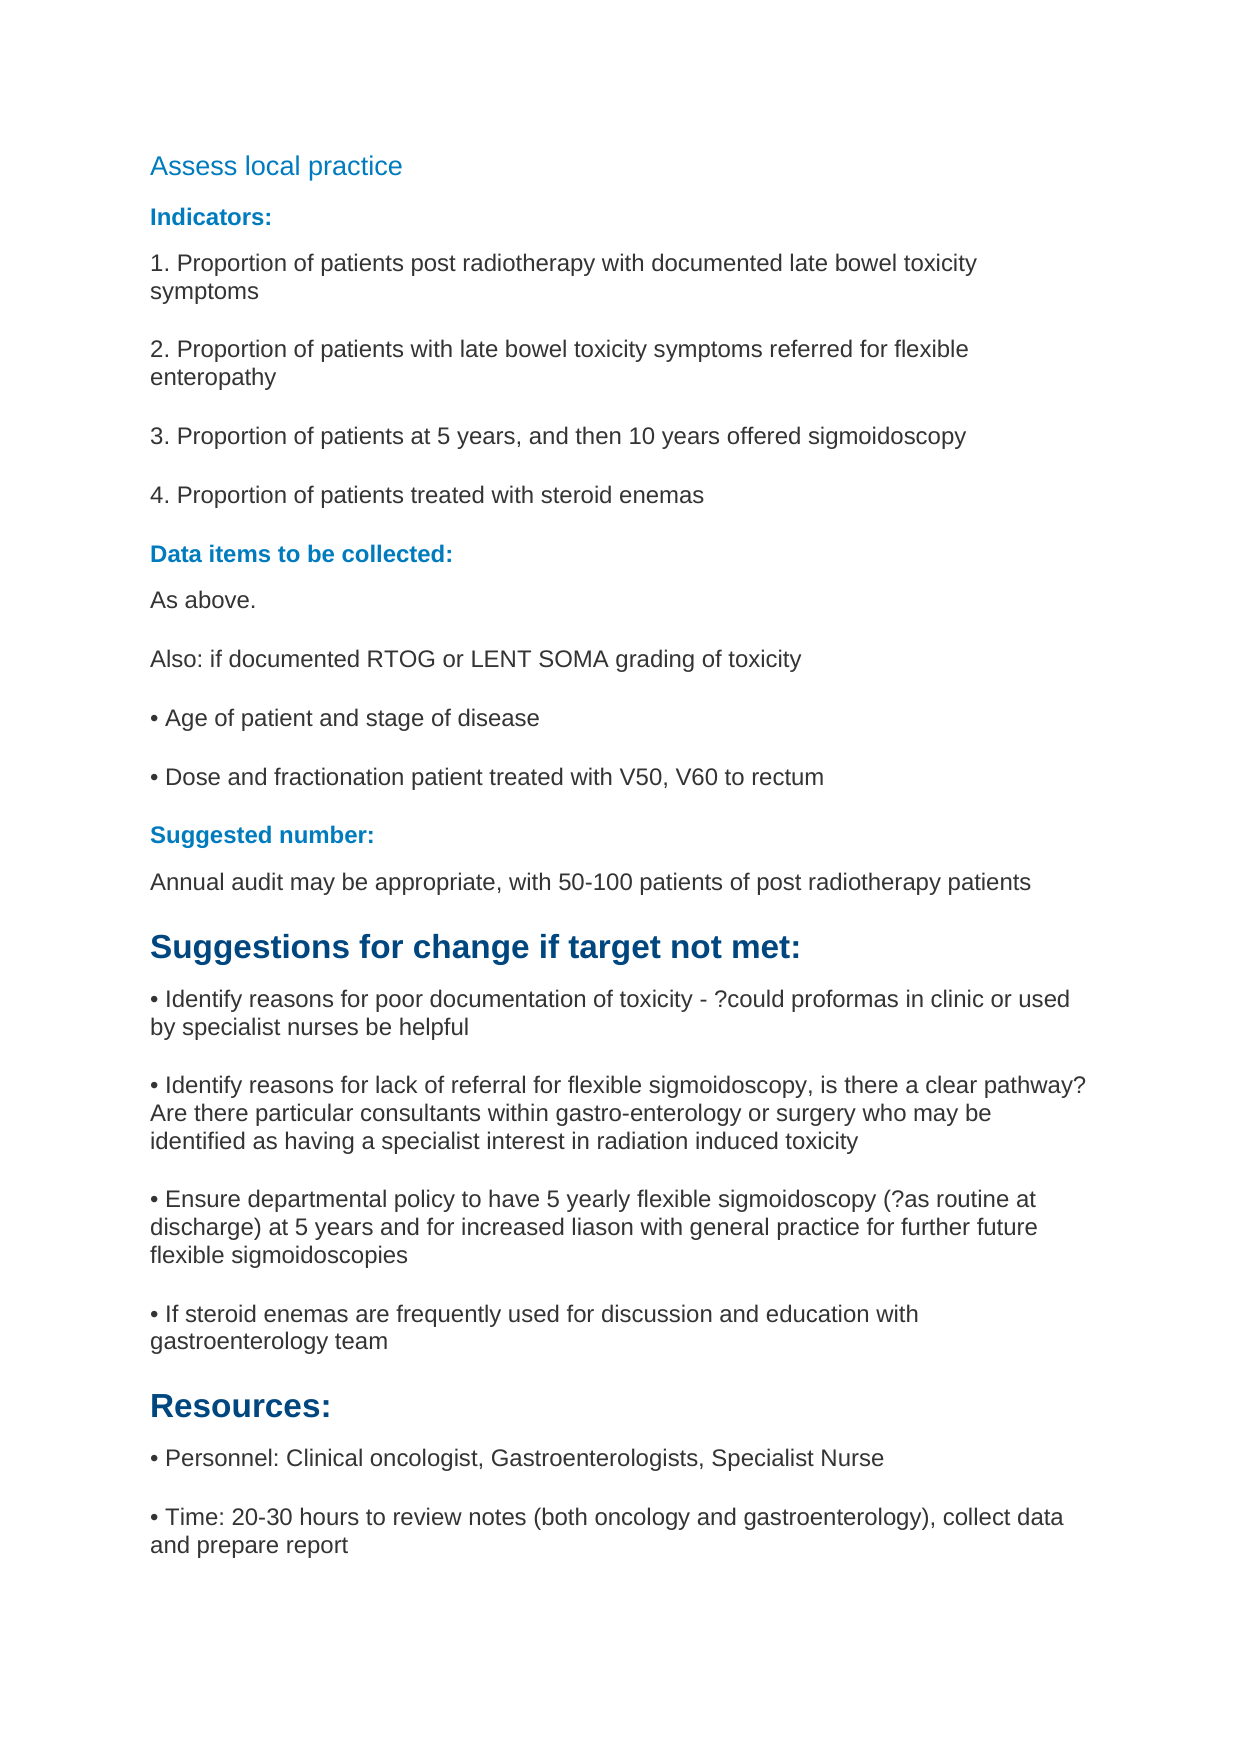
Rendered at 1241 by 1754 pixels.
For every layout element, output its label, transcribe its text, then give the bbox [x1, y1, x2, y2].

text 2. Proportion of patients with late bowel toxicity symptoms referred for flexible enteropathy [150, 335, 1090, 391]
text Suggestions for change if target not met: [150, 927, 1090, 965]
text 3. Proportion of patients at 5 years, and then 10 years offered sigmoidoscopy [150, 422, 1090, 449]
text • Identify reasons for lack of referral for flexible sigmoidoscopy, is there a clear pathway? Are there particular consultants within gastro-enterology or surgery who may be identified as having a specialist interest in radiation induced toxicity [150, 1071, 1090, 1154]
text Data items to be collected: [150, 539, 1090, 567]
subtitle Assess local practice [150, 150, 1090, 181]
text Suggested number: [150, 821, 1090, 849]
text Annual audit may be appropriate, with 50-100 patients of post radiotherapy patients [150, 868, 1090, 896]
text • Personnel: Clinical oncologist, Gastroenterologists, Specialist Nurse [150, 1444, 1090, 1472]
text • Dose and fractionation patient treated with V50, V60 to rectum [150, 763, 1090, 790]
text 4. Proportion of patients treated with steroid enemas [150, 481, 1090, 508]
text • Ensure departmental policy to have 5 yearly flexible sigmoidoscopy (?as routine at discharge) at 5 years and for increased liason with general practice for further future flexible sigmoidoscopies [150, 1185, 1090, 1268]
text As above. [150, 586, 1090, 614]
text Also: if documented RTOG or LENT SOMA grading of toxicity [150, 645, 1090, 672]
text Indicators: [150, 202, 1090, 230]
text • Identify reasons for poor documentation of toxicity - ?could proformas in clinic or used by specialist nurses be helpful [150, 985, 1090, 1040]
text 1. Proportion of patients post radiotherapy with documented late bowel toxicity symptoms [150, 249, 1090, 304]
text • Time: 20-30 hours to review notes (both oncology and gastroenterology), collect data and prepare report [150, 1503, 1090, 1558]
text • If steroid enemas are frequently used for discussion and education with gastroenterology team [150, 1299, 1090, 1355]
text • Age of patient and stage of disease [150, 704, 1090, 731]
text Resources: [150, 1386, 1090, 1424]
